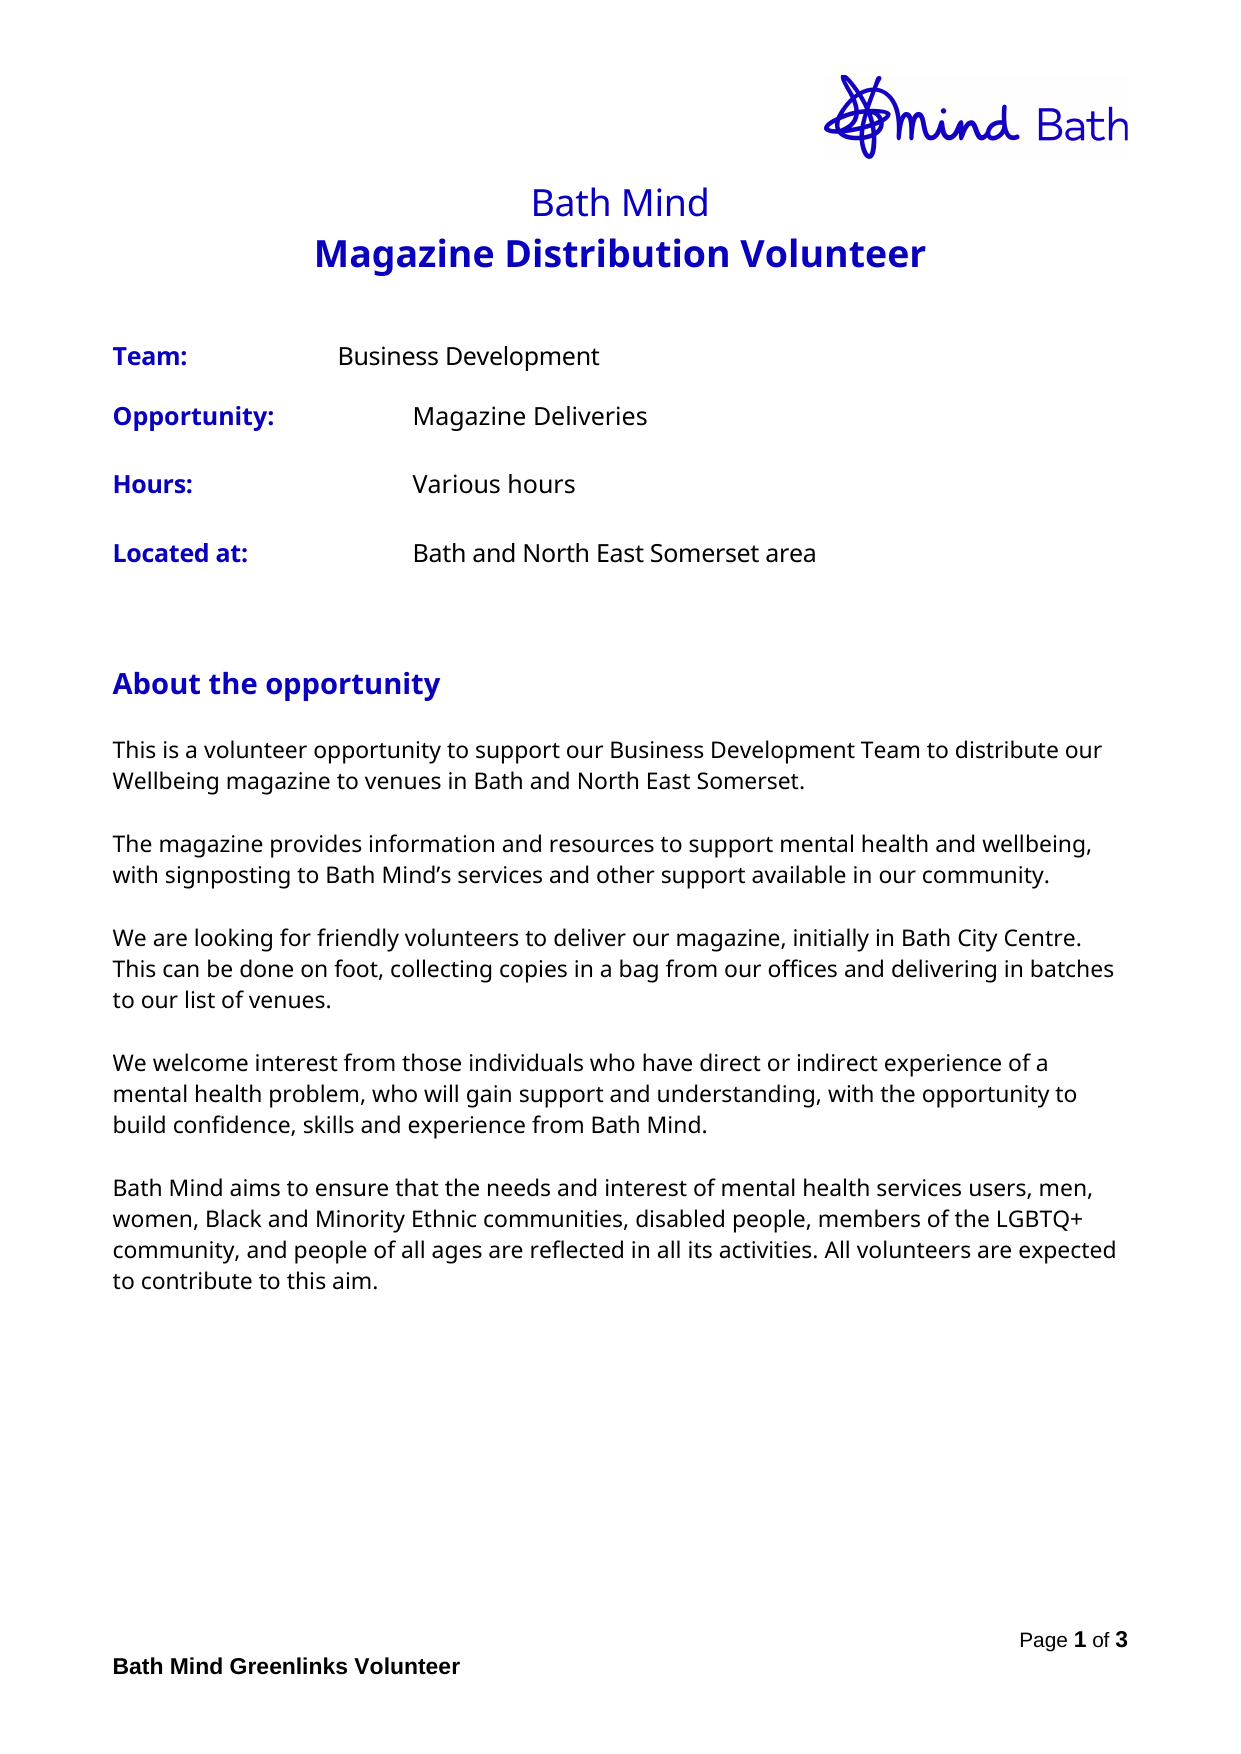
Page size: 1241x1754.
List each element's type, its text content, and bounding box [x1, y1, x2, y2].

text Bath Mind aims to ensure that the needs and interest of mental health services users, men, women, Black and Minority Ethnic communities, disabled people, members of the LGBTQ+ community, and people of all ages are reflected in all its activities. All volunteers are expected to contribute to this aim. [112, 1172, 1128, 1297]
text Hours: Various hours [112, 467, 1128, 501]
text Opportunity: Magazine Deliveries [112, 399, 1128, 433]
text We welcome interest from those individuals who have direct or indirect experience of a mental health problem, who will gain support and understanding, with the opportunity to build confidence, skills and experience from Bath Mind. [112, 1047, 1128, 1140]
text Bath Mind [112, 177, 1128, 228]
picture [824, 75, 1128, 159]
subtitle Located at: Bath and North East Somerset area [112, 535, 1128, 569]
subtitle About the opportunity [112, 663, 1128, 703]
text Team: Business Development [112, 339, 1128, 373]
text We are looking for friendly volunteers to deliver our magazine, initially in Bath City Centre. This can be done on foot, collecting copies in a bag from our offices and delivering in batches to our list of venues. [112, 922, 1128, 1015]
text The magazine provides information and resources to support mental health and wellbeing, with signposting to Bath Mind’s services and other support available in our community. [112, 828, 1128, 890]
text This is a volunteer opportunity to support our Business Development Team to distribute our Wellbeing magazine to venues in Bath and North East Somerset. [112, 734, 1128, 797]
subtitle Magazine Distribution Volunteer [112, 228, 1128, 307]
